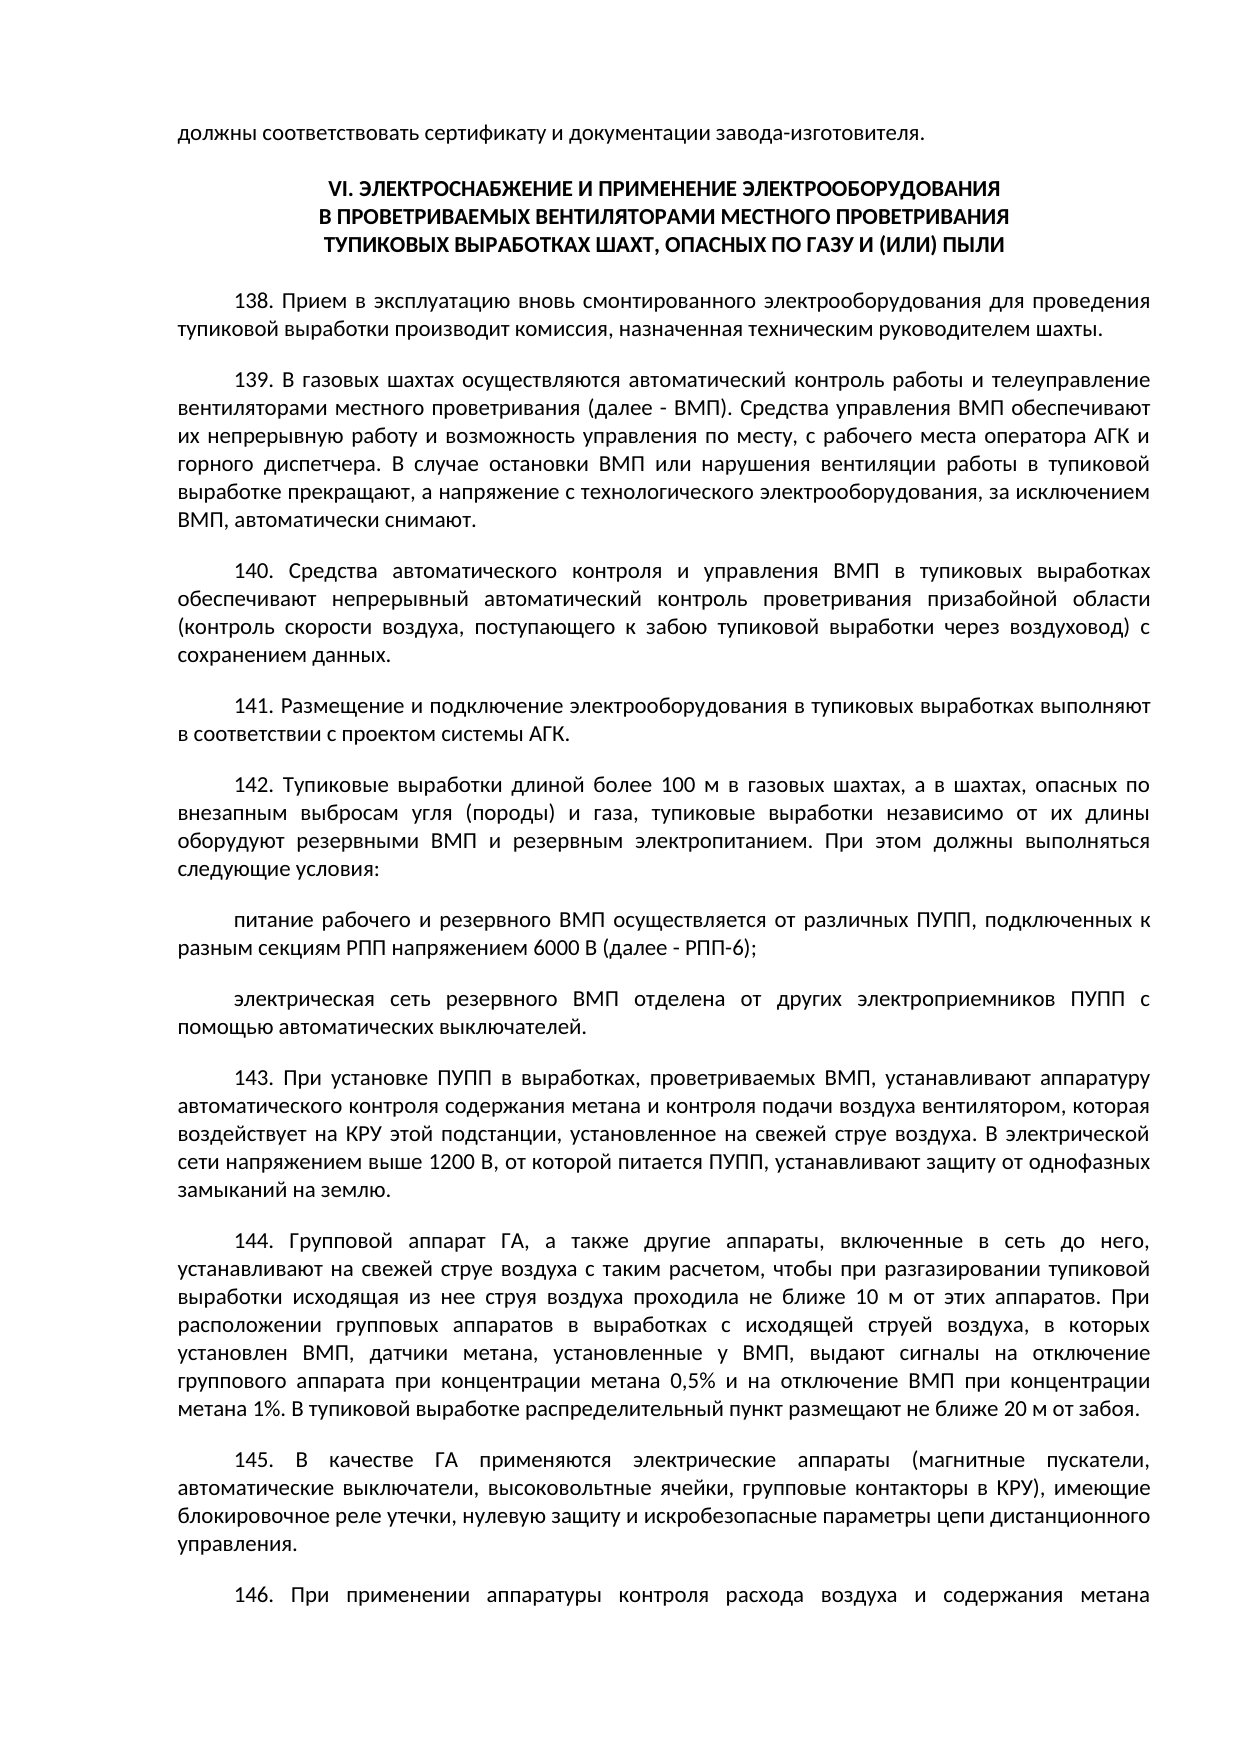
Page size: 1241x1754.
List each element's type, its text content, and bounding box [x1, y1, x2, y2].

text 140. Средства автоматического контроля и управления ВМП в тупиковых выработках обеспечивают непрерывный автоматический контроль проветривания призабойной области (контроль скорости воздуха, поступающего к забою тупиковой выработки через воздуховод) с сохранением данных. [177, 556, 1152, 668]
text 142. Тупиковые выработки длиной более 100 м в газовых шахтах, а в шахтах, опасных по внезапным выбросам угля (породы) и газа, тупиковые выработки независимо от их длины оборудуют резервными ВМП и резервным электропитанием. При этом должны выполняться следующие условия: [177, 770, 1152, 882]
text 144. Групповой аппарат ГА, а также другие аппараты, включенные в сеть до него, устанавливают на свежей струе воздуха с таким расчетом, чтобы при разгазировании тупиковой выработки исходящая из нее струя воздуха проходила не ближе 10 м от этих аппаратов. При расположении групповых аппаратов в выработках с исходящей струей воздуха, в которых установлен ВМП, датчики метана, установленные у ВМП, выдают сигналы на отключение группового аппарата при концентрации метана 0,5% и на отключение ВМП при концентрации метана 1%. В тупиковой выработке распределительный пункт размещают не ближе 20 м от забоя. [177, 1226, 1152, 1422]
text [177, 118, 1152, 146]
title В ПРОВЕТРИВАЕМЫХ ВЕНТИЛЯТОРАМИ МЕСТНОГО ПРОВЕТРИВАНИЯ [177, 202, 1152, 230]
title ТУПИКОВЫХ ВЫРАБОТКАХ ШАХТ, ОПАСНЫХ ПО ГАЗУ И (ИЛИ) ПЫЛИ [177, 230, 1152, 258]
title VI. ЭЛЕКТРОСНАБЖЕНИЕ И ПРИМЕНЕНИЕ ЭЛЕКТРООБОРУДОВАНИЯ [177, 174, 1152, 202]
text электрическая сеть резервного ВМП отделена от других электроприемников ПУПП с помощью автоматических выключателей. [177, 984, 1152, 1040]
text питание рабочего и резервного ВМП осуществляется от различных ПУПП, подключенных к разным секциям РПП напряжением 6000 В (далее - РПП-6); [177, 905, 1152, 961]
text 143. При установке ПУПП в выработках, проветриваемых ВМП, устанавливают аппаратуру автоматического контроля содержания метана и контроля подачи воздуха вентилятором, которая воздействует на КРУ этой подстанции, установленное на свежей струе воздуха. В электрической сети напряжением выше 1200 В, от которой питается ПУПП, устанавливают защиту от однофазных замыканий на землю. [177, 1063, 1152, 1203]
text 141. Размещение и подключение электрооборудования в тупиковых выработках выполняют в соответствии с проектом системы АГК. [177, 691, 1152, 747]
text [177, 1580, 1152, 1608]
text 145. В качестве ГА применяются электрические аппараты (магнитные пускатели, автоматические выключатели, высоковольтные ячейки, групповые контакторы в КРУ), имеющие блокировочное реле утечки, нулевую защиту и искробезопасные параметры цепи дистанционного управления. [177, 1445, 1152, 1557]
text 139. В газовых шахтах осуществляются автоматический контроль работы и телеуправление вентиляторами местного проветривания (далее - ВМП). Средства управления ВМП обеспечивают их непрерывную работу и возможность управления по месту, с рабочего места оператора АГК и горного диспетчера. В случае остановки ВМП или нарушения вентиляции работы в тупиковой выработке прекращают, а напряжение с технологического электрооборудования, за исключением ВМП, автоматически снимают. [177, 365, 1152, 533]
text 138. Прием в эксплуатацию вновь смонтированного электрооборудования для проведения тупиковой выработки производит комиссия, назначенная техническим руководителем шахты. [177, 286, 1152, 342]
